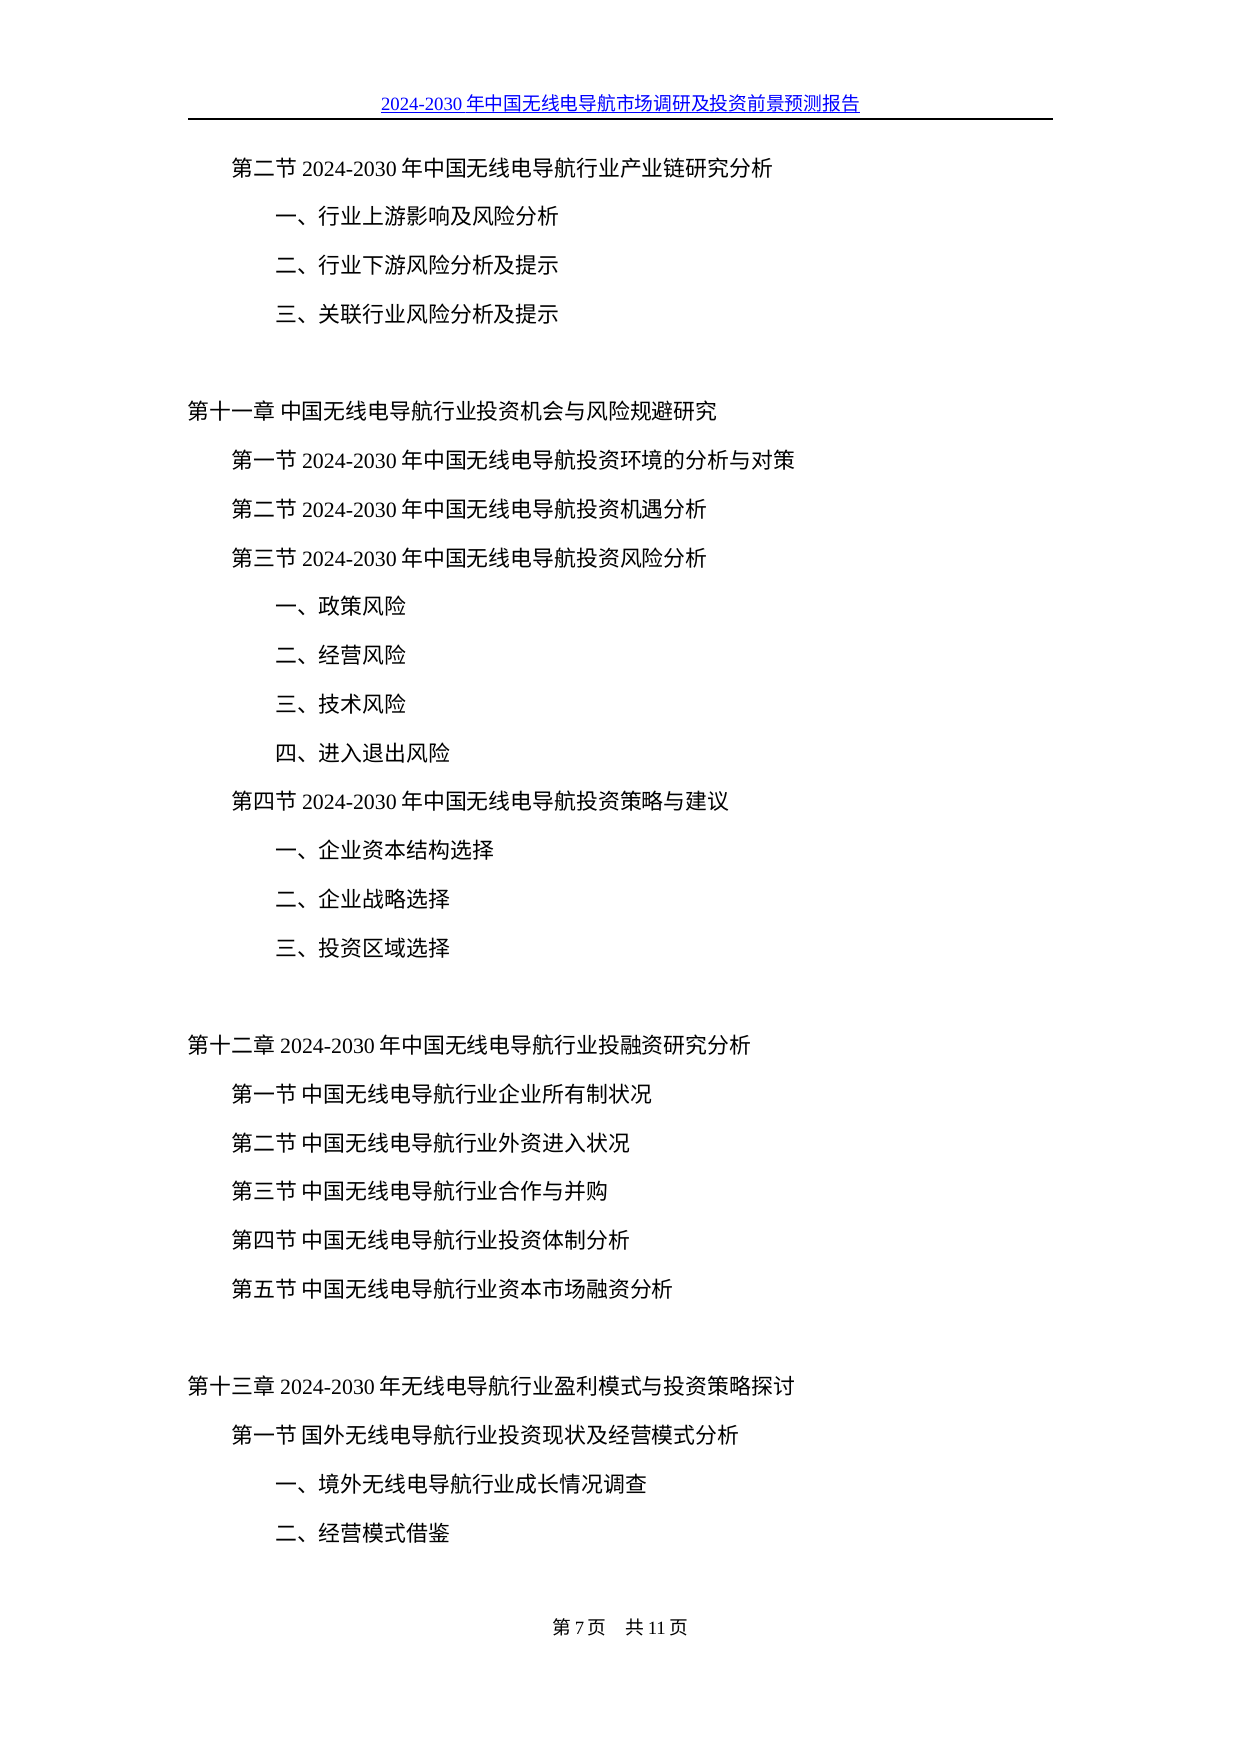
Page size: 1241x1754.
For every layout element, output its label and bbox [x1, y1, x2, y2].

text [187, 150, 1053, 1548]
